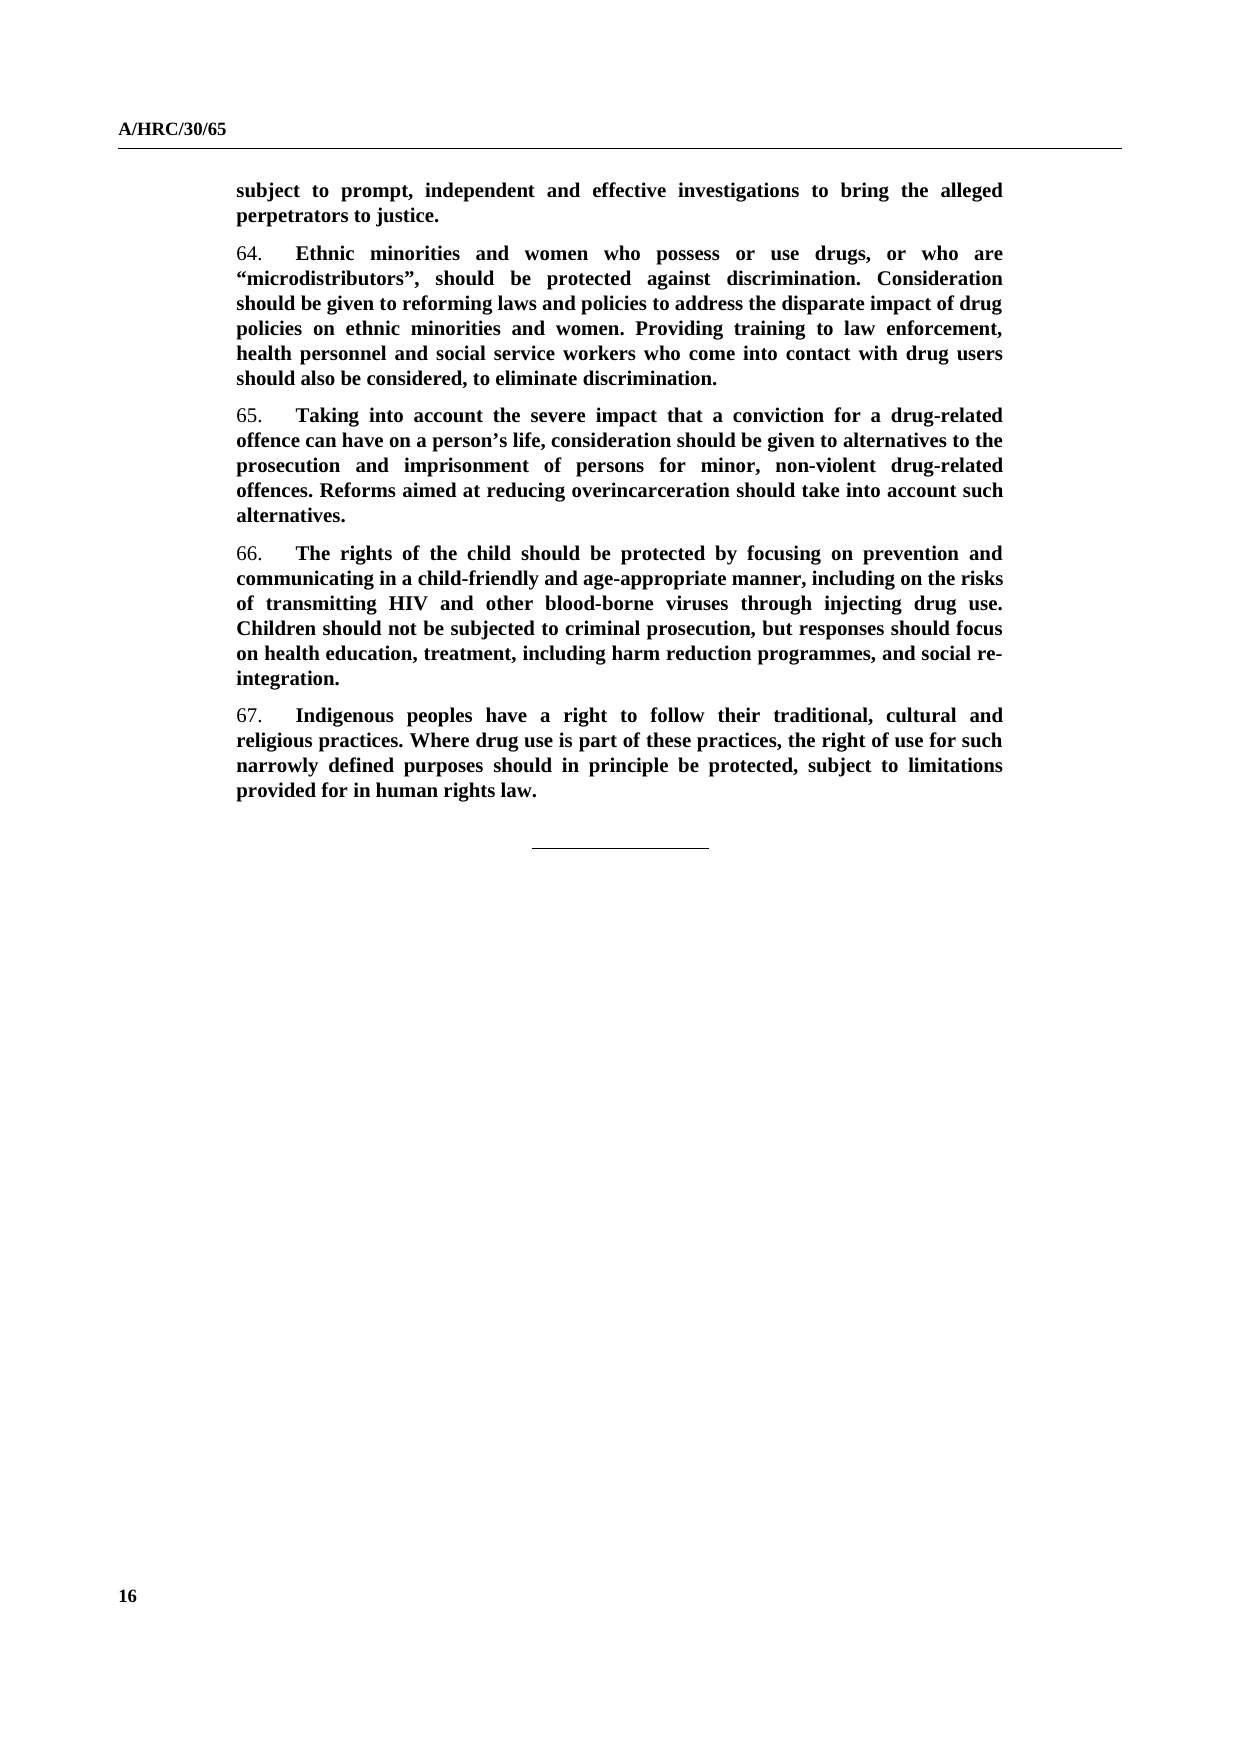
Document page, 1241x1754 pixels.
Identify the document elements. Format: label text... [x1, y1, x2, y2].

text 67. Indigenous peoples have a right to follow their traditional, cultural and religious practices. Where drug use is part of these practices, the right of use for such narrowly defined purposes should in principle be protected, subject to limitations provided for in human rights law. [236, 702, 1004, 802]
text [236, 177, 1004, 227]
text 64. Ethnic minorities and women who possess or use drugs, or who are “microdistributors”, should be protected against discrimination. Consideration should be given to reforming laws and policies to address the disparate impact of drug policies on ethnic minorities and women. Providing training to law enforcement, health personnel and social service workers who come into contact with drug users should also be considered, to eliminate discrimination. [236, 240, 1004, 390]
text 65. Taking into account the severe impact that a conviction for a drug-related offence can have on a person’s life, consideration should be given to alternatives to the prosecution and imprisonment of persons for minor, non-violent drug-related offences. Reforms aimed at reducing overincarceration should take into account such alternatives. [236, 402, 1004, 527]
text 66. The rights of the child should be protected by focusing on prevention and communicating in a child-friendly and age-appropriate manner, including on the risks of transmitting HIV and other blood-borne viruses through injecting drug use. Children should not be subjected to criminal prosecution, but responses should focus on health education, treatment, including harm reduction programmes, and social re-integration. [236, 540, 1004, 690]
